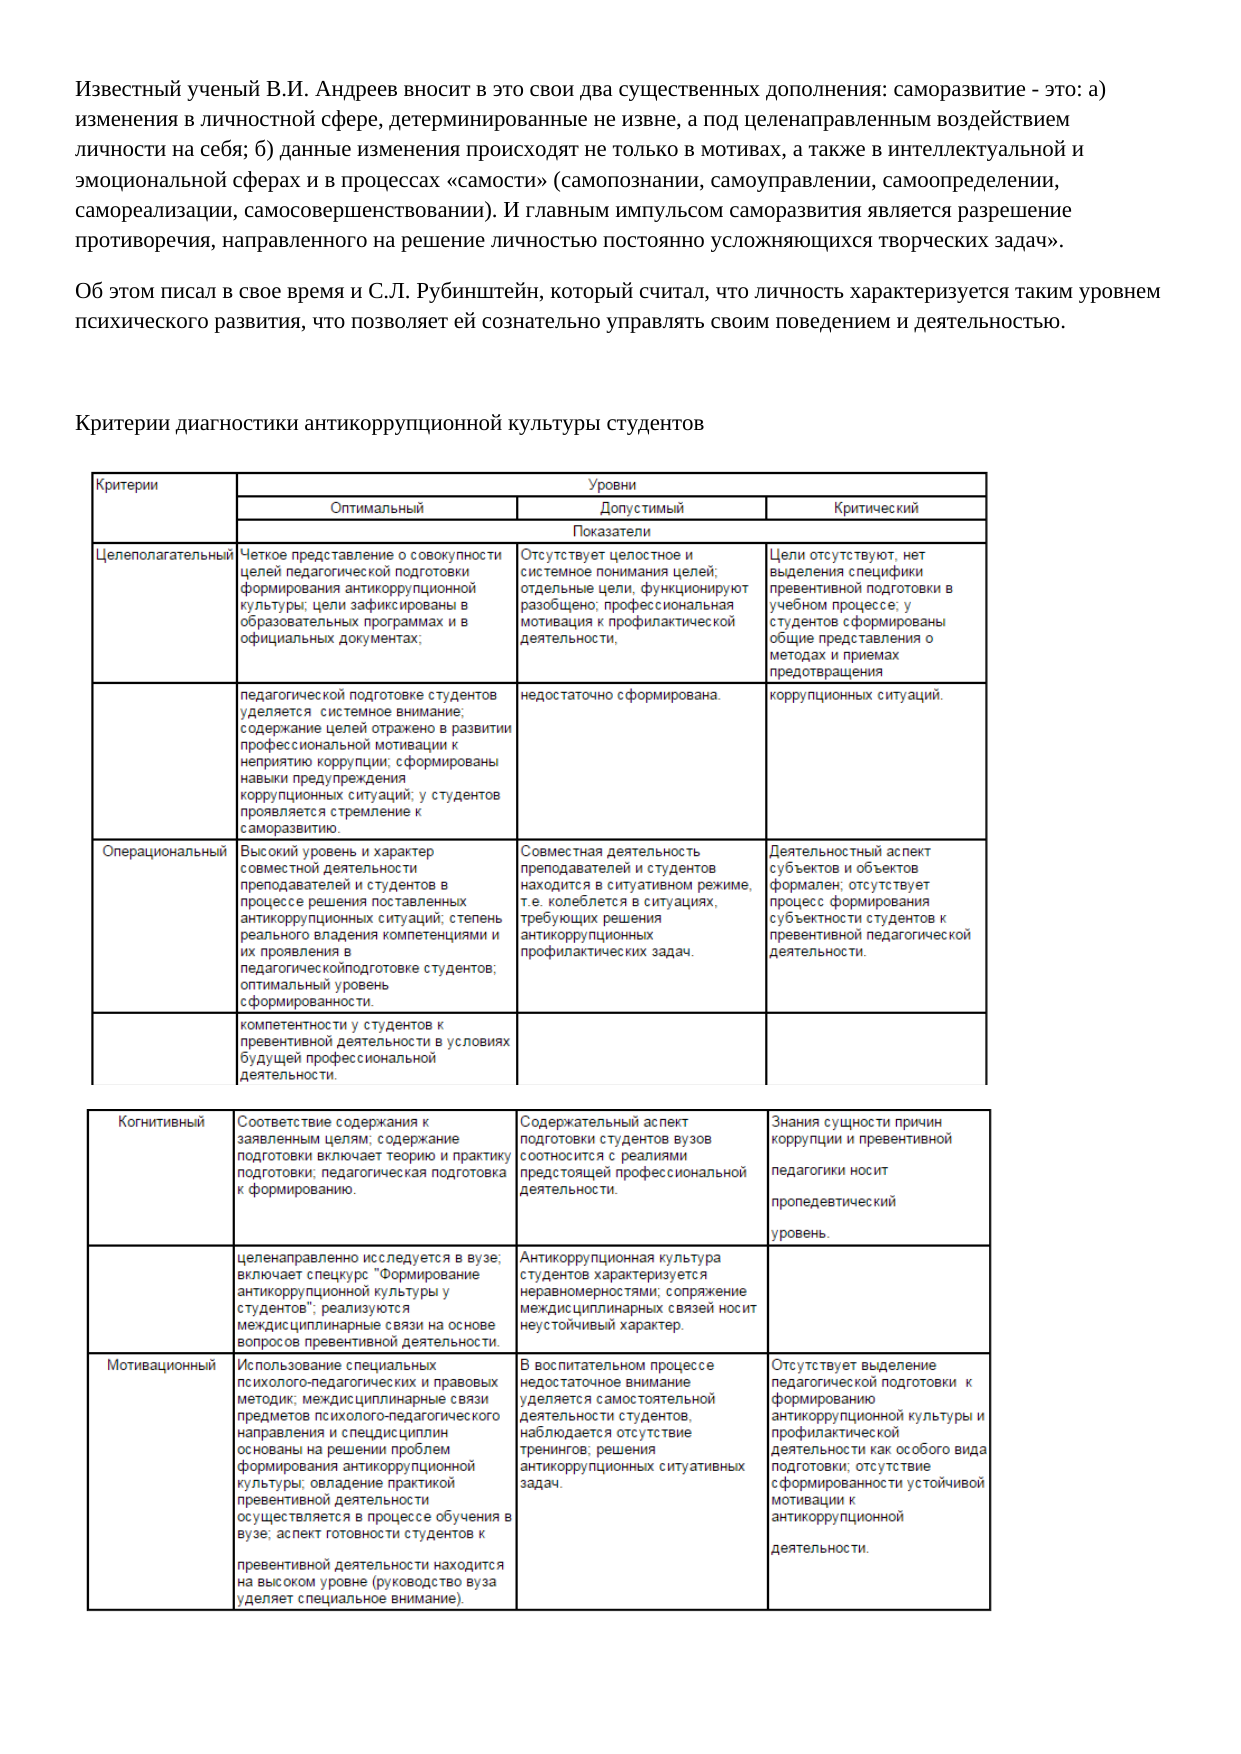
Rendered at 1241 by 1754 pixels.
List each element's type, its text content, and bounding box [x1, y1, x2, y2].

picture [75, 460, 997, 1085]
text Критерии диагностики антикоррупционной культуры студентов [75, 409, 1165, 436]
picture [75, 1109, 997, 1628]
text Об этом писал в свое время и С.Л. Рубинштейн, который считал, что личность характеризуется таким уровнем психического развития, что позволяет ей сознательно управлять своим поведением и деятельностью. [75, 277, 1165, 334]
text Известный ученый В.И. Андреев вносит в это свои два существенных дополнения: саморазвитие - это: а) изменения в личностной сфере, детерминированные не извне, а под целенаправленным воздействием личности на себя; б) данные изменения происходят не только в мотивах, а также в интеллектуальной и эмоциональной сферах и в процессах «самости» (самопознании, самоуправлении, самоопределении, самореализации, самосовершенствовании). И главным импульсом саморазвития является разрешение противоречия, направленного на решение личностью постоянно усложняющихся творческих задач». [75, 75, 1165, 252]
